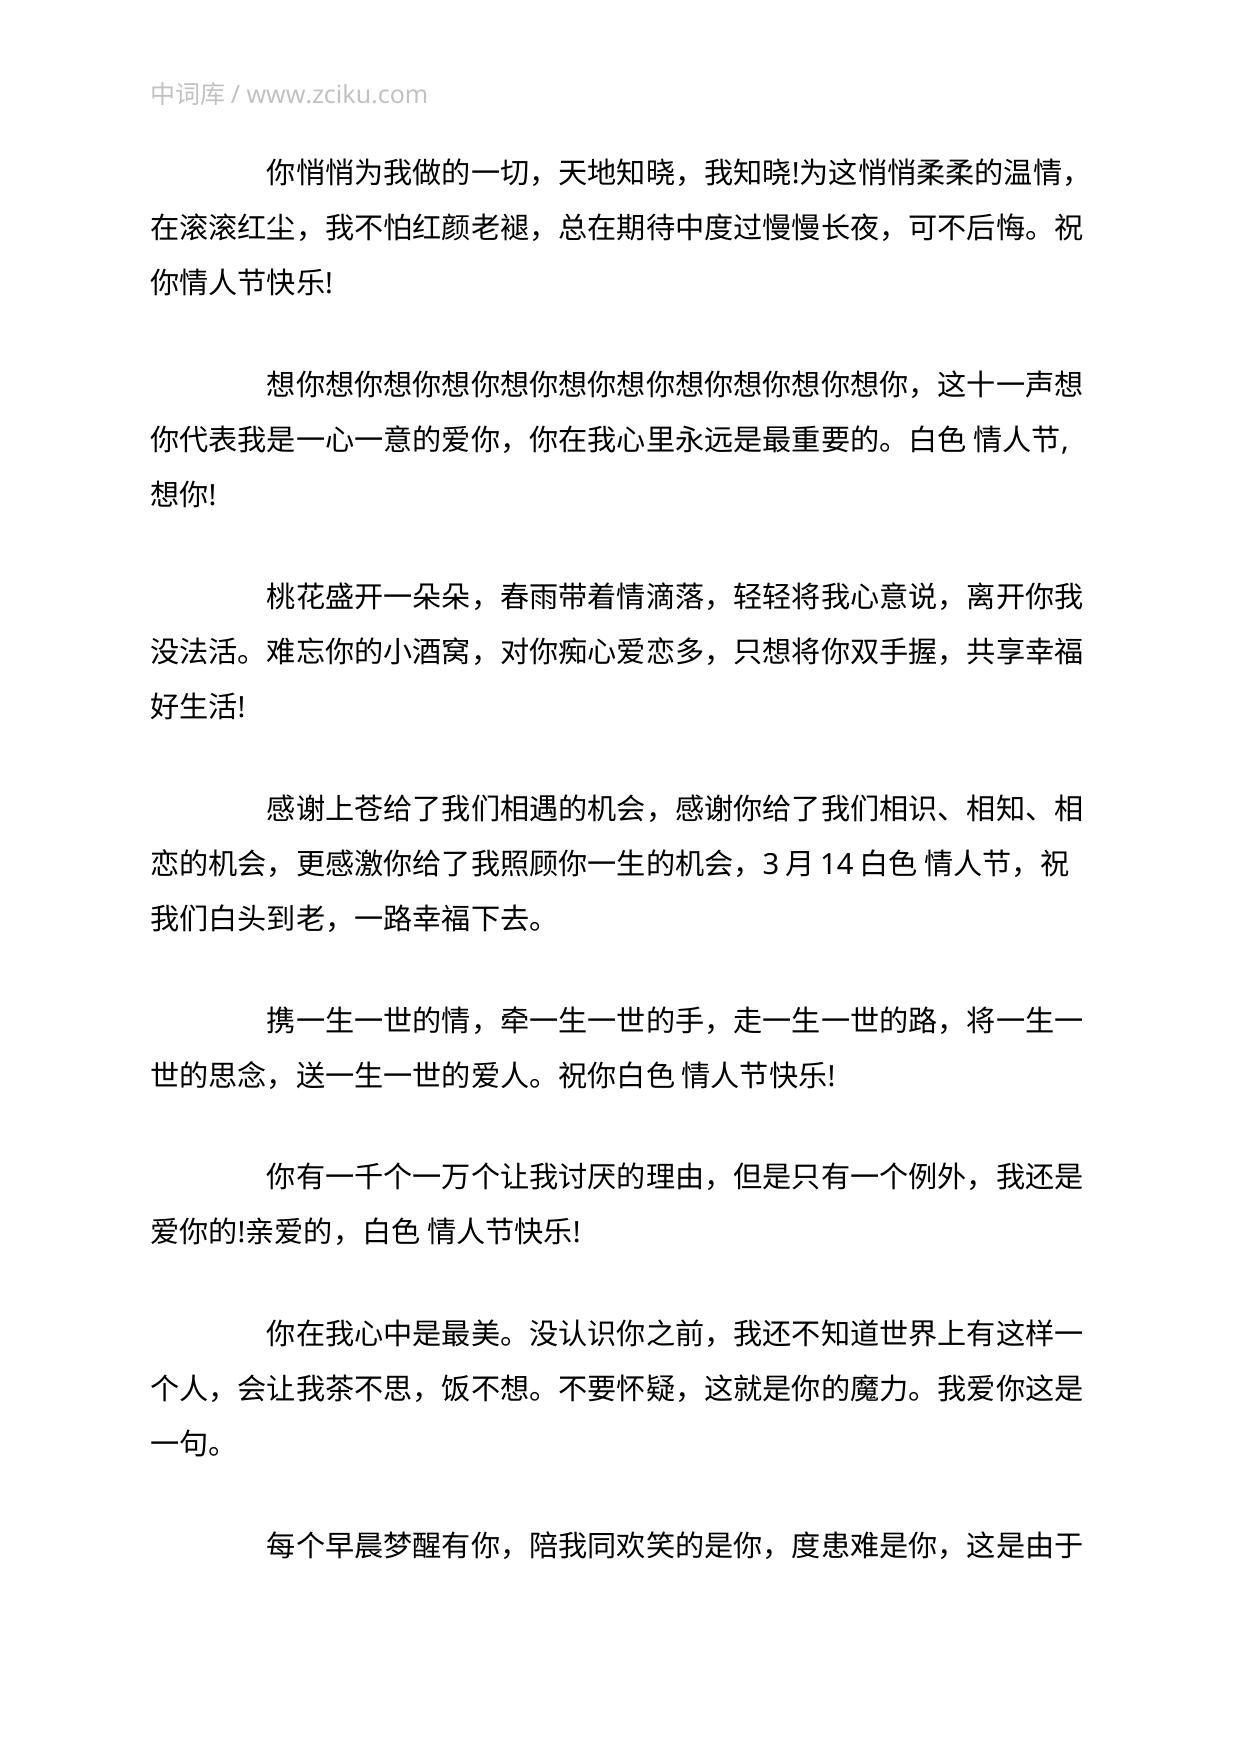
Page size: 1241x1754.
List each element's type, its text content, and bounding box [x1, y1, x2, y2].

text 你有一千个一万个让我讨厌的理由，但是只有一个例外，我还是爱你的!亲爱的，白色 情人节快乐! [150, 1154, 1090, 1251]
text 你在我心中是最美。没认识你之前，我还不知道世界上有这样一个人，会让我茶不思，饭不想。不要怀疑，这就是你的魔力。我爱你这是一句。 [150, 1311, 1090, 1463]
text 携一生一世的情，牵一生一世的手，走一生一世的路，将一生一世的思念，送一生一世的爱人。祝你白色 情人节快乐! [150, 997, 1090, 1094]
text 感谢上苍给了我们相遇的机会，感谢你给了我们相识、相知、相恋的机会，更感激你给了我照顾你一生的机会，3月14白色 情人节，祝我们白头到老，一路幸福下去。 [150, 786, 1090, 938]
text 想你想你想你想你想你想你想你想你想你想你想你，这十一声想你代表我是一心一意的爱你，你在我心里永远是最重要的。白色 情人节,想你! [150, 362, 1090, 514]
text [150, 1522, 1090, 1565]
text 你悄悄为我做的一切，天地知晓，我知晓!为这悄悄柔柔的温情，在滚滚红尘，我不怕红颜老褪，总在期待中度过慢慢长夜，可不后悔。祝你情人节快乐! [150, 150, 1090, 302]
text 桃花盛开一朵朵，春雨带着情滴落，轻轻将我心意说，离开你我没法活。难忘你的小酒窝，对你痴心爱恋多，只想将你双手握，共享幸福好生活! [150, 574, 1090, 726]
